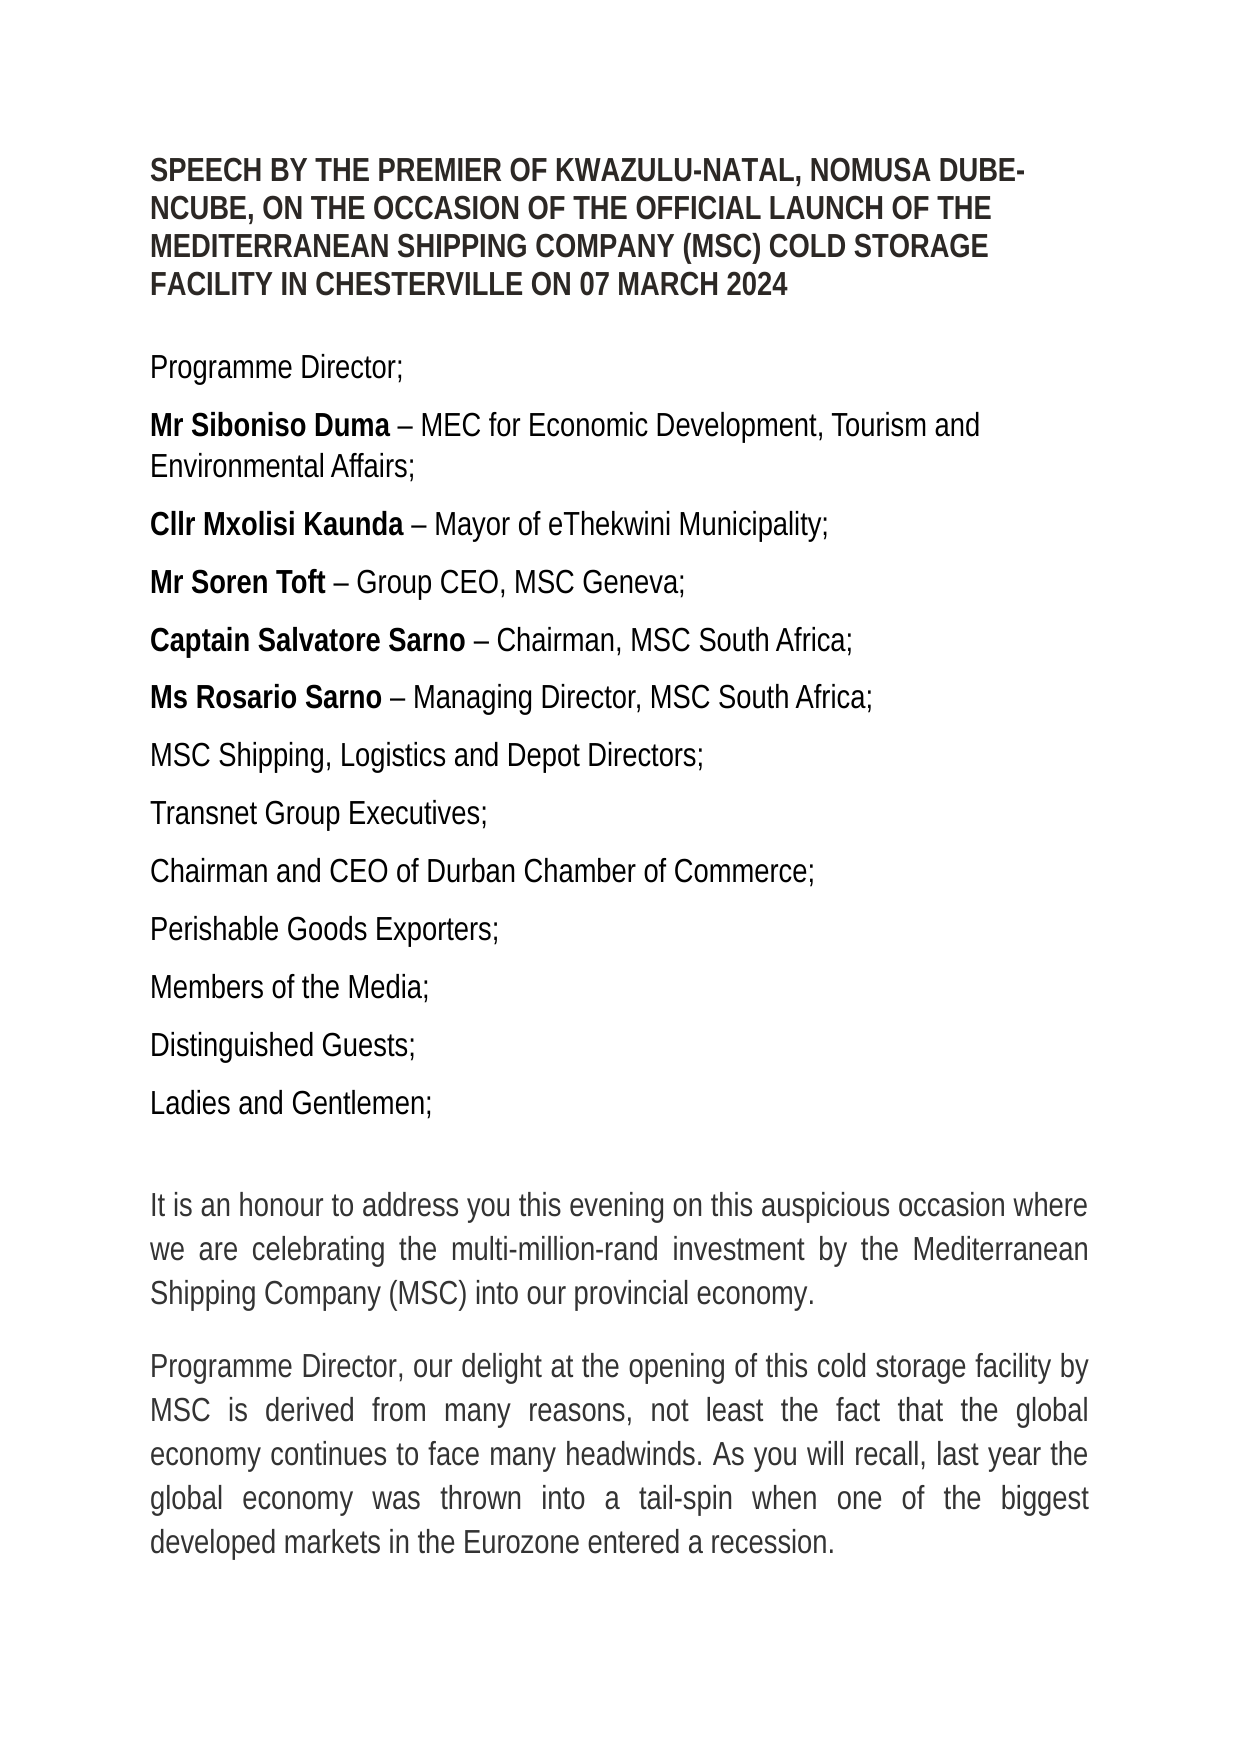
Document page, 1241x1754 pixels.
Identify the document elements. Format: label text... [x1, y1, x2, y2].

text Ladies and Gentlemen; [150, 1083, 1090, 1121]
text Members of the Media; [150, 967, 1090, 1006]
text Mr Siboniso Duma – MEC for Economic Development, Tourism and Environmental Affairs; [150, 405, 1090, 484]
text MSC Shipping, Logistics and Depot Directors; [150, 736, 1090, 774]
text Programme Director; [150, 347, 1090, 385]
text SPEECH BY THE PREMIER OF KWAZULU-NATAL, NOMUSA DUBE-NCUBE, ON THE OCCASION OF THE OFFICIAL LAUNCH OF THE MEDITERRANEAN SHIPPING COMPANY (MSC) COLD STORAGE FACILITY IN CHESTERVILLE ON 07 MARCH 2024 [788, 150, 1090, 303]
text Perishable Goods Exporters; [150, 909, 1090, 948]
text Cllr Mxolisi Kaunda – Mayor of eThekwini Municipality; [150, 504, 1090, 542]
text Mr Soren Toft – Group CEO, MSC Geneva; [150, 562, 1090, 600]
text Ms Rosario Sarno – Managing Director, MSC South Africa; [150, 678, 1090, 716]
text Transnet Group Executives; [150, 793, 1090, 832]
text It is an honour to address you this evening on this auspicious occasion where we are celebrating the multi-million-rand investment by the Mediterranean Shipping Company (MSC) into our provincial economy. [150, 1185, 1090, 1311]
text Distinguished Guests; [150, 1025, 1090, 1063]
text Captain Salvatore Sarno – Chairman, MSC South Africa; [150, 620, 1090, 658]
text Programme Director, our delight at the opening of this cold storage facility by MSC is derived from many reasons, not least the fact that the global economy continues to face many headwinds. As you will recall, last year the global economy was thrown into a tail-spin when one of the biggest developed markets in the Eurozone entered a recession. [150, 1346, 1090, 1560]
text Chairman and CEO of Durban Chamber of Commerce; [150, 851, 1090, 890]
